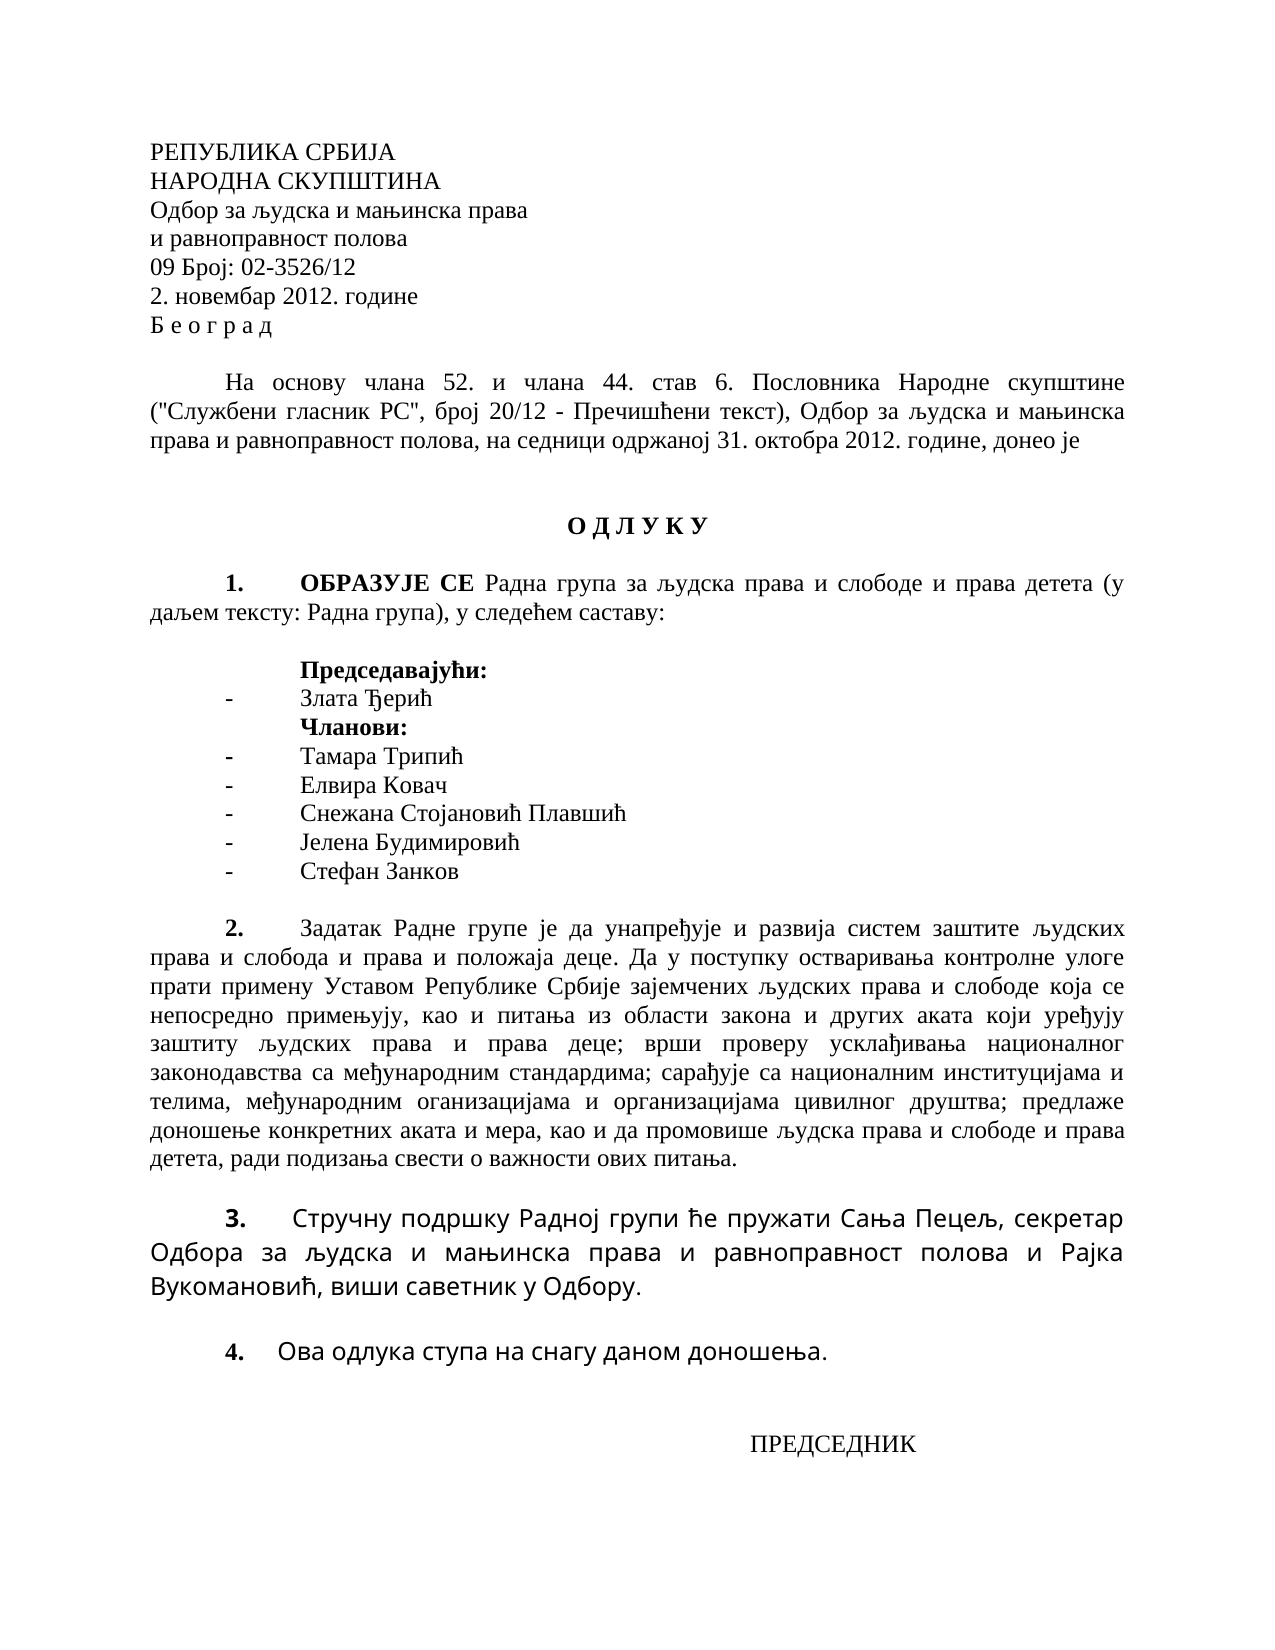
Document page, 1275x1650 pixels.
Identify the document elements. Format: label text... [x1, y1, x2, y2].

text - Елвира Ковач [150, 770, 1125, 798]
text 2. новембар 2012. године [150, 281, 1125, 310]
text 09 Број: 02-3526/12 [150, 252, 1125, 281]
text Одбор за људска и мањинска права [150, 195, 1125, 223]
text - Стефан Занков [150, 856, 1125, 885]
text - Јелена Будимировић [150, 827, 1125, 856]
list Злата Ђерић [225, 683, 1125, 712]
text РЕПУБЛИКА СРБИЈА [150, 137, 1125, 166]
text 4. Ова одлука ступа на снагу даном доношења. [150, 1334, 1125, 1368]
text - Тамара Трипић [150, 741, 1125, 770]
text - Снежана Стојановић Плавшић [150, 798, 1125, 827]
text Председавајући: [150, 655, 1125, 683]
text О Д Л У К У [150, 511, 1125, 540]
text 2. Задатак Радне групе је да унапређује и развија систем заштите људских права и слобода и права и положаја деце. Да у поступку остваривања контролне улоге прати примену Уставом Републике Србије зајемчених људских права и слободе која се непосредно примењују, као и питања из области закона и других аката који уређују заштиту људских права и права деце; врши проверу усклађивања националног законодавства са међународним стандардима; сарађује са националним институцијама и телима, међународним оганизацијама и организацијама цивилног друштва; предлаже доношење конкретних аката и мера, као и да промовише људска права и слободе и права детета, ради подизања свести о важности ових питања. [150, 913, 1125, 1172]
text ПРЕДСЕДНИК [750, 1429, 1125, 1458]
text 1. ОБРАЗУЈЕ СЕ Радна група за људска права и слободе и права детета (у даљем тексту: Радна група), у следећем саставу: [150, 568, 1125, 626]
text Б е о г р а д [150, 310, 1125, 338]
text 3. Стручну подршку Радној групи ће пружати Сања Пецељ, секретар Одбора за људска и мањинска права и равноправност полова и Рајка Вукомановић, виши саветник у Одбору. [150, 1201, 1125, 1303]
text Чланови: [300, 712, 1125, 741]
text НАРОДНА СКУПШТИНА [150, 166, 1125, 195]
text и равноправност полова [150, 223, 1125, 252]
text На основу члана 52. и члана 44. став 6. Пословника Народне скупштине (''Службени гласник РС'', број 20/12 - Пречишћени текст), Одбор за људска и мањинска права и равноправност полова, на седници одржаној 31. октобра 2012. године, донео је [150, 367, 1125, 453]
